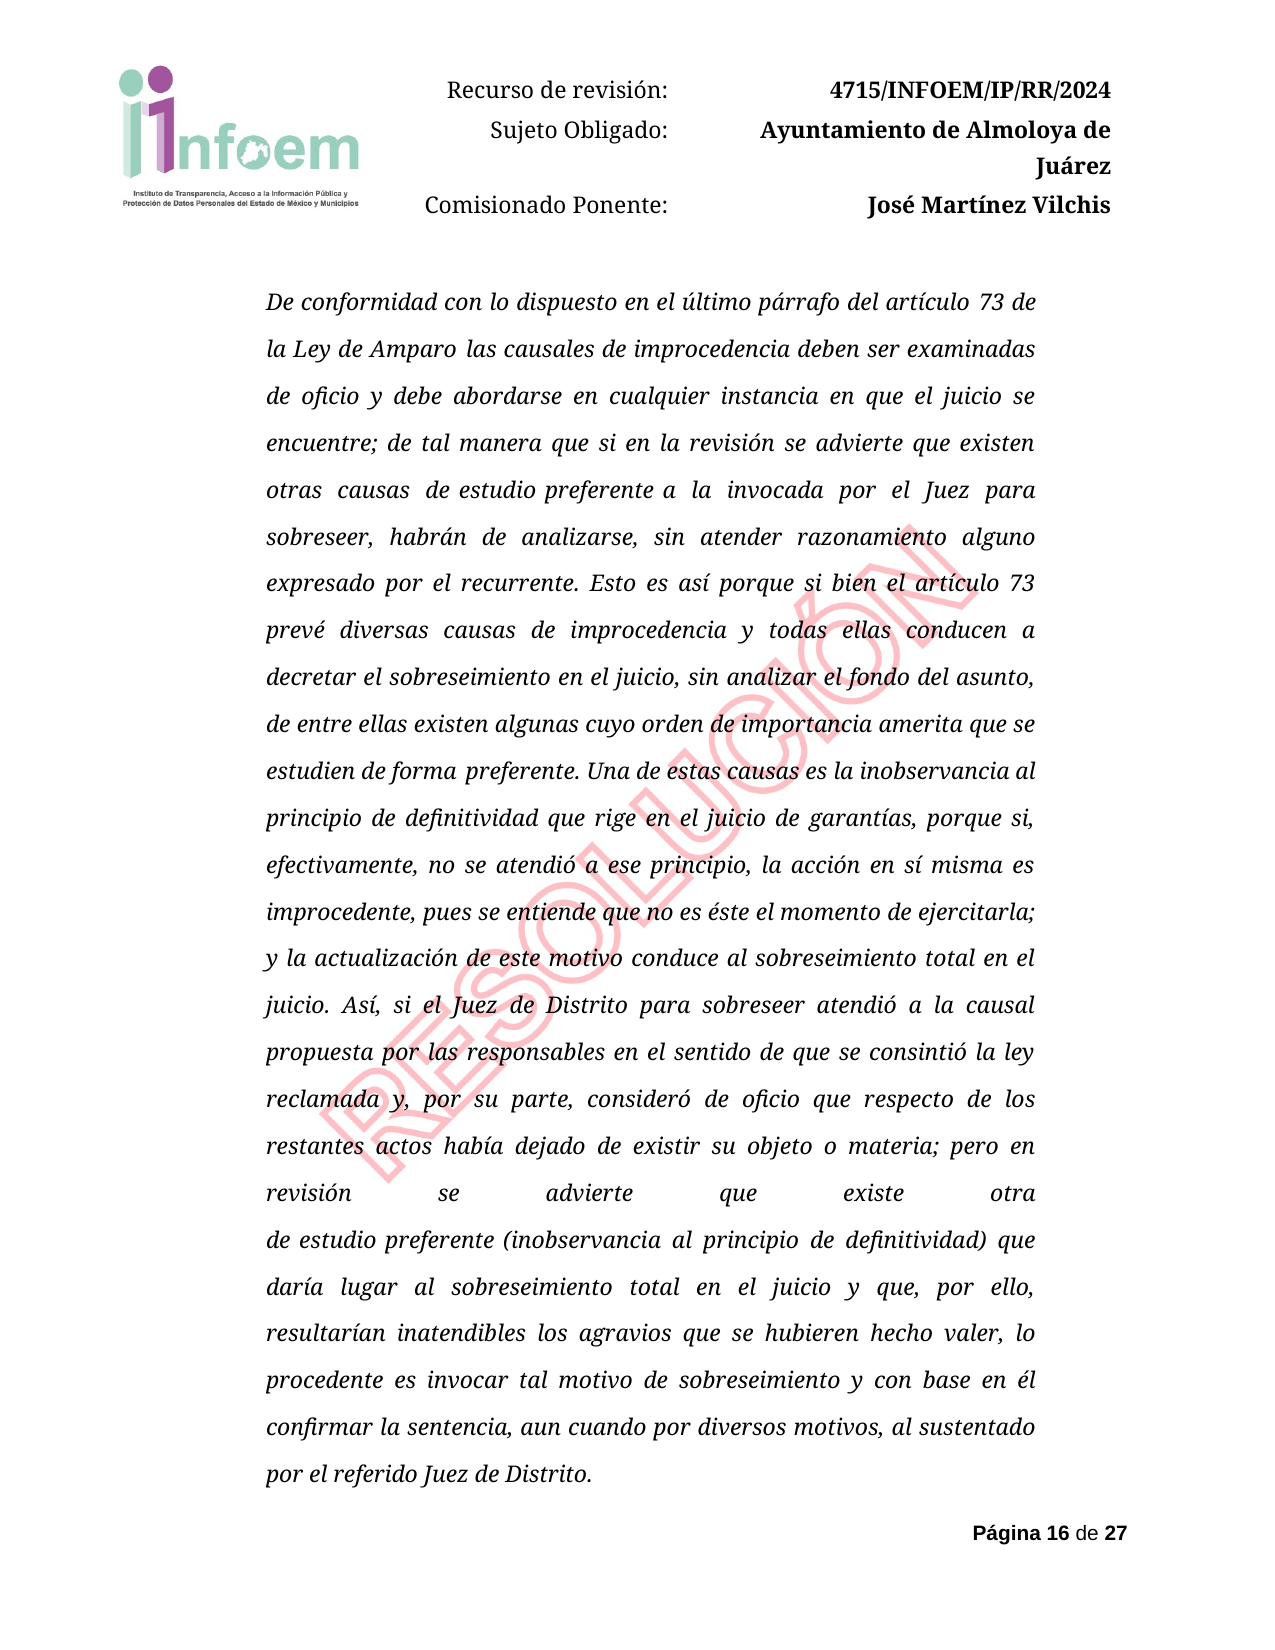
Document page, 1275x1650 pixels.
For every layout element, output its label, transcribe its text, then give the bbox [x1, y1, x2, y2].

picture [0, 5, 1264, 1650]
text De conformidad con lo dispuesto en el último párrafo del artículo 73 de la Ley de Amparo las causales de improcedencia deben ser examinadas de oficio y debe abordarse en cualquier instancia en que el juicio se encuentre; de tal manera que si en la revisión se advierte que existen otras causas de estudio preferente a la invocada por el Juez para sobreseer, habrán de analizarse, sin atender razonamiento alguno expresado por el recurrente. Esto es así porque si bien el artículo 73 prevé diversas causas de improcedencia y todas ellas conducen a decretar el sobreseimiento en el juicio, sin analizar el fondo del asunto, de entre ellas existen algunas cuyo orden de importancia amerita que se estudien de forma preferente. Una de estas causas es la inobservancia al principio de definitividad que rige en el juicio de garantías, porque si, efectivamente, no se atendió a ese principio, la acción en sí misma es improcedente, pues se entiende que no es éste el momento de ejercitarla; y la actualización de este motivo conduce al sobreseimiento total en el juicio. Así, si el Juez de Distrito para sobreseer atendió a la causal propuesta por las responsables en el sentido de que se consintió la ley reclamada y, por su parte, consideró de oficio que respecto de los restantes actos había dejado de existir su objeto o materia; pero en revisión se advierte que existe otra de estudio preferente (inobservancia al principio de definitividad) que daría lugar al sobreseimiento total en el juicio y que, por ello, resultarían inatendibles los agravios que se hubieren hecho valer, lo procedente es invocar tal motivo de sobreseimiento y con base en él confirmar la sentencia, aun cuando por diversos motivos, al sustentado por el referido Juez de Distrito. [266, 286, 1039, 1489]
